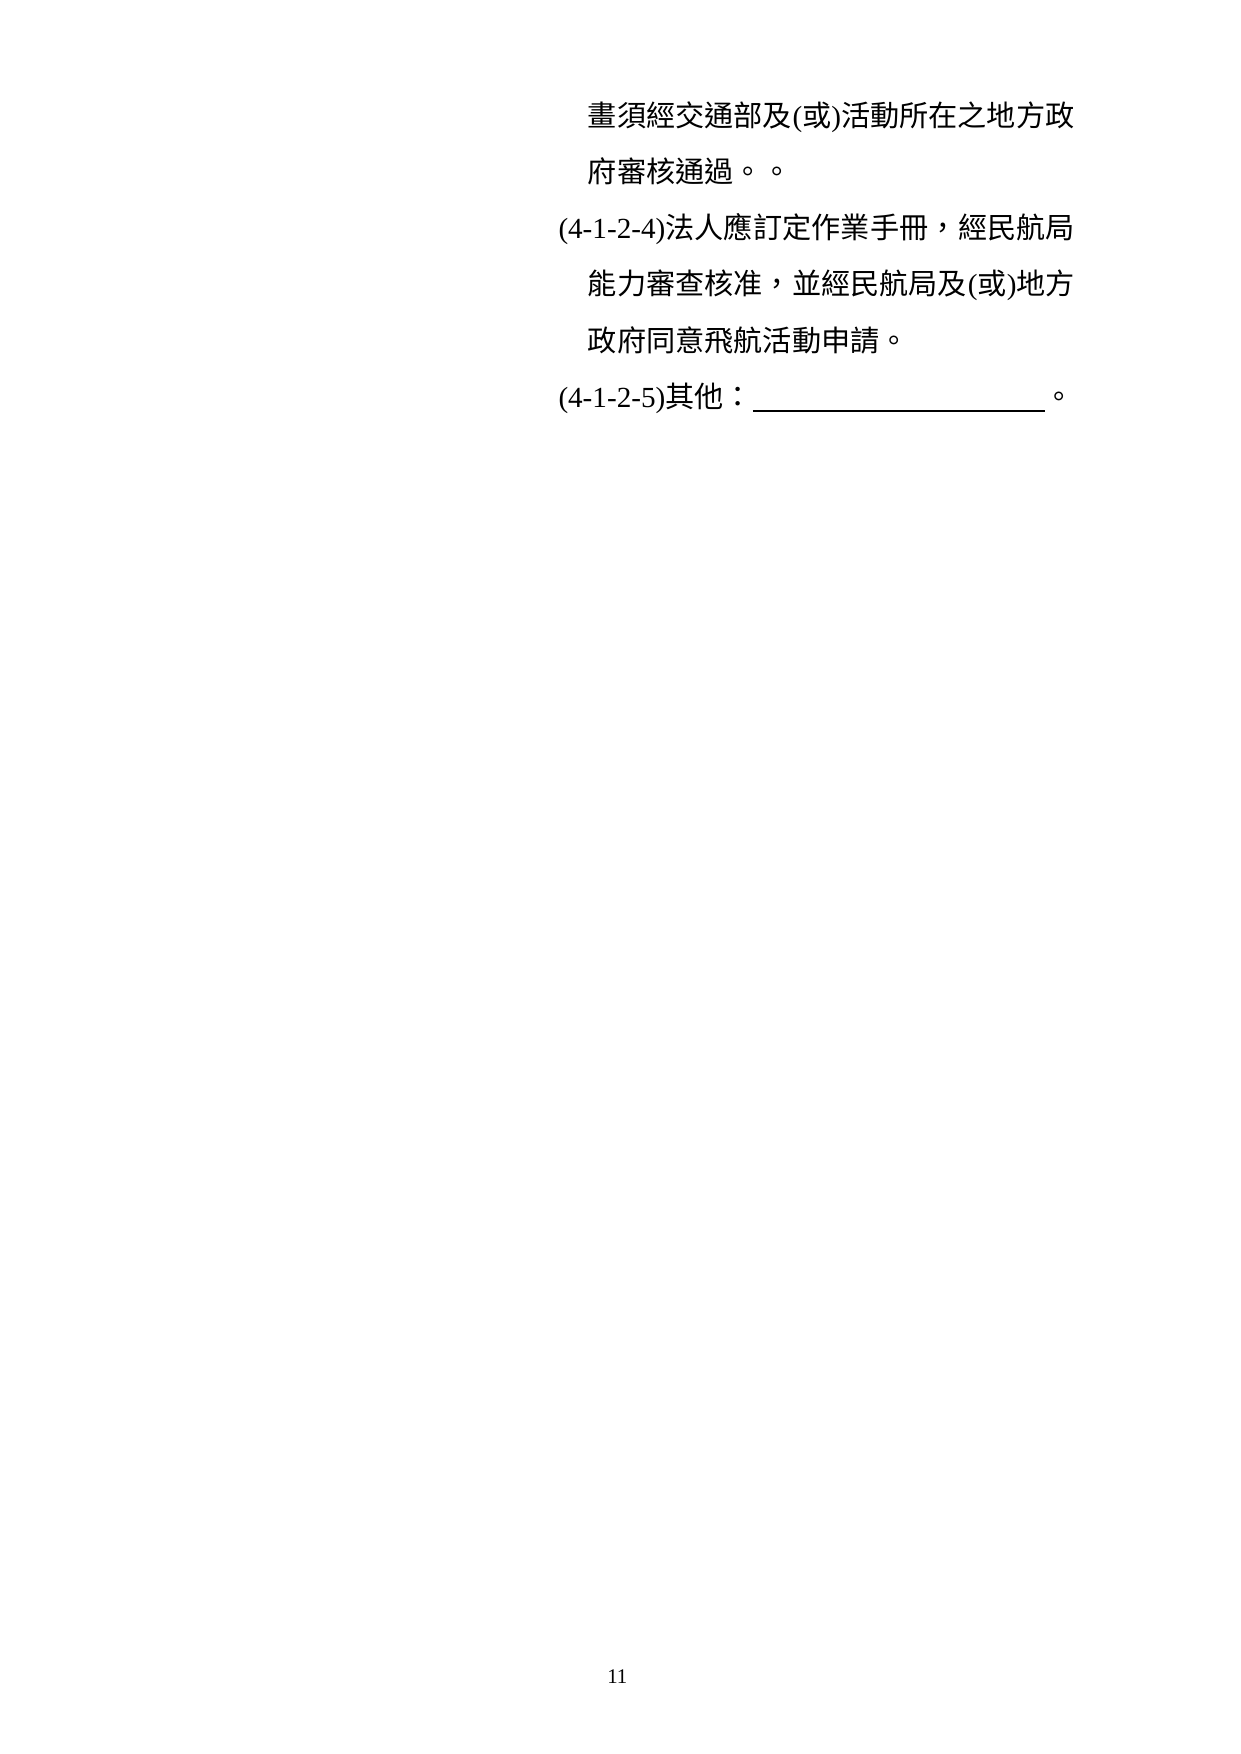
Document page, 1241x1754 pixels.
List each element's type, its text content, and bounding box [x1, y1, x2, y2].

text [558, 85, 1075, 198]
text (4-1-2-5)其他： 。 [558, 366, 1075, 423]
text (4-1-2-4)法人應訂定作業手冊，經民航局能力審查核准，並經民航局及(或)地方政府同意飛航活動申請。 [558, 198, 1075, 366]
